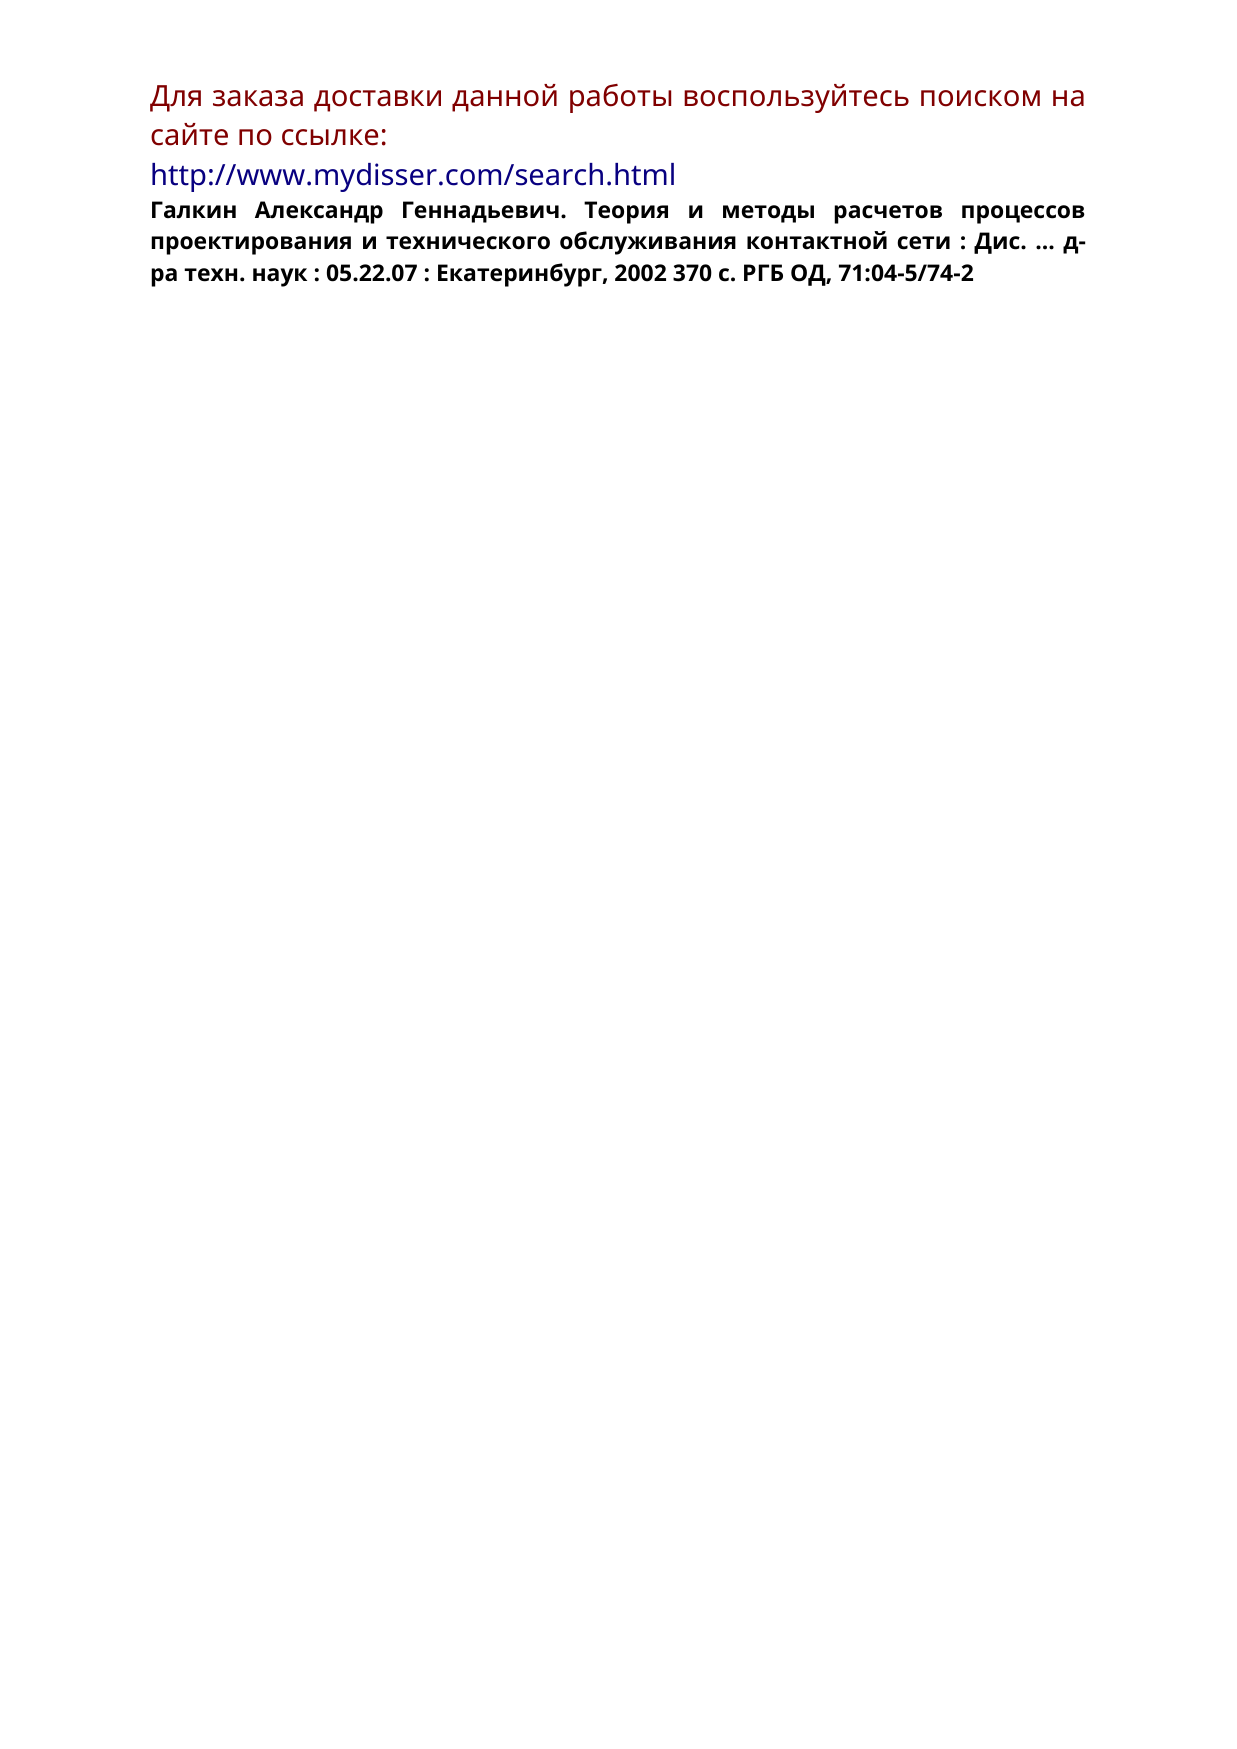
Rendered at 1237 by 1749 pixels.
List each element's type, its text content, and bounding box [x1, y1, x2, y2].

text Галкин Александр Геннадьевич. Теория и методы расчетов процессов проектирования и технического обслуживания контактной сети : Дис. ... д-ра техн. наук : 05.22.07 : Екатеринбург, 2002 370 c. РГБ ОД, 71:04-5/74-2 [150, 194, 1086, 288]
